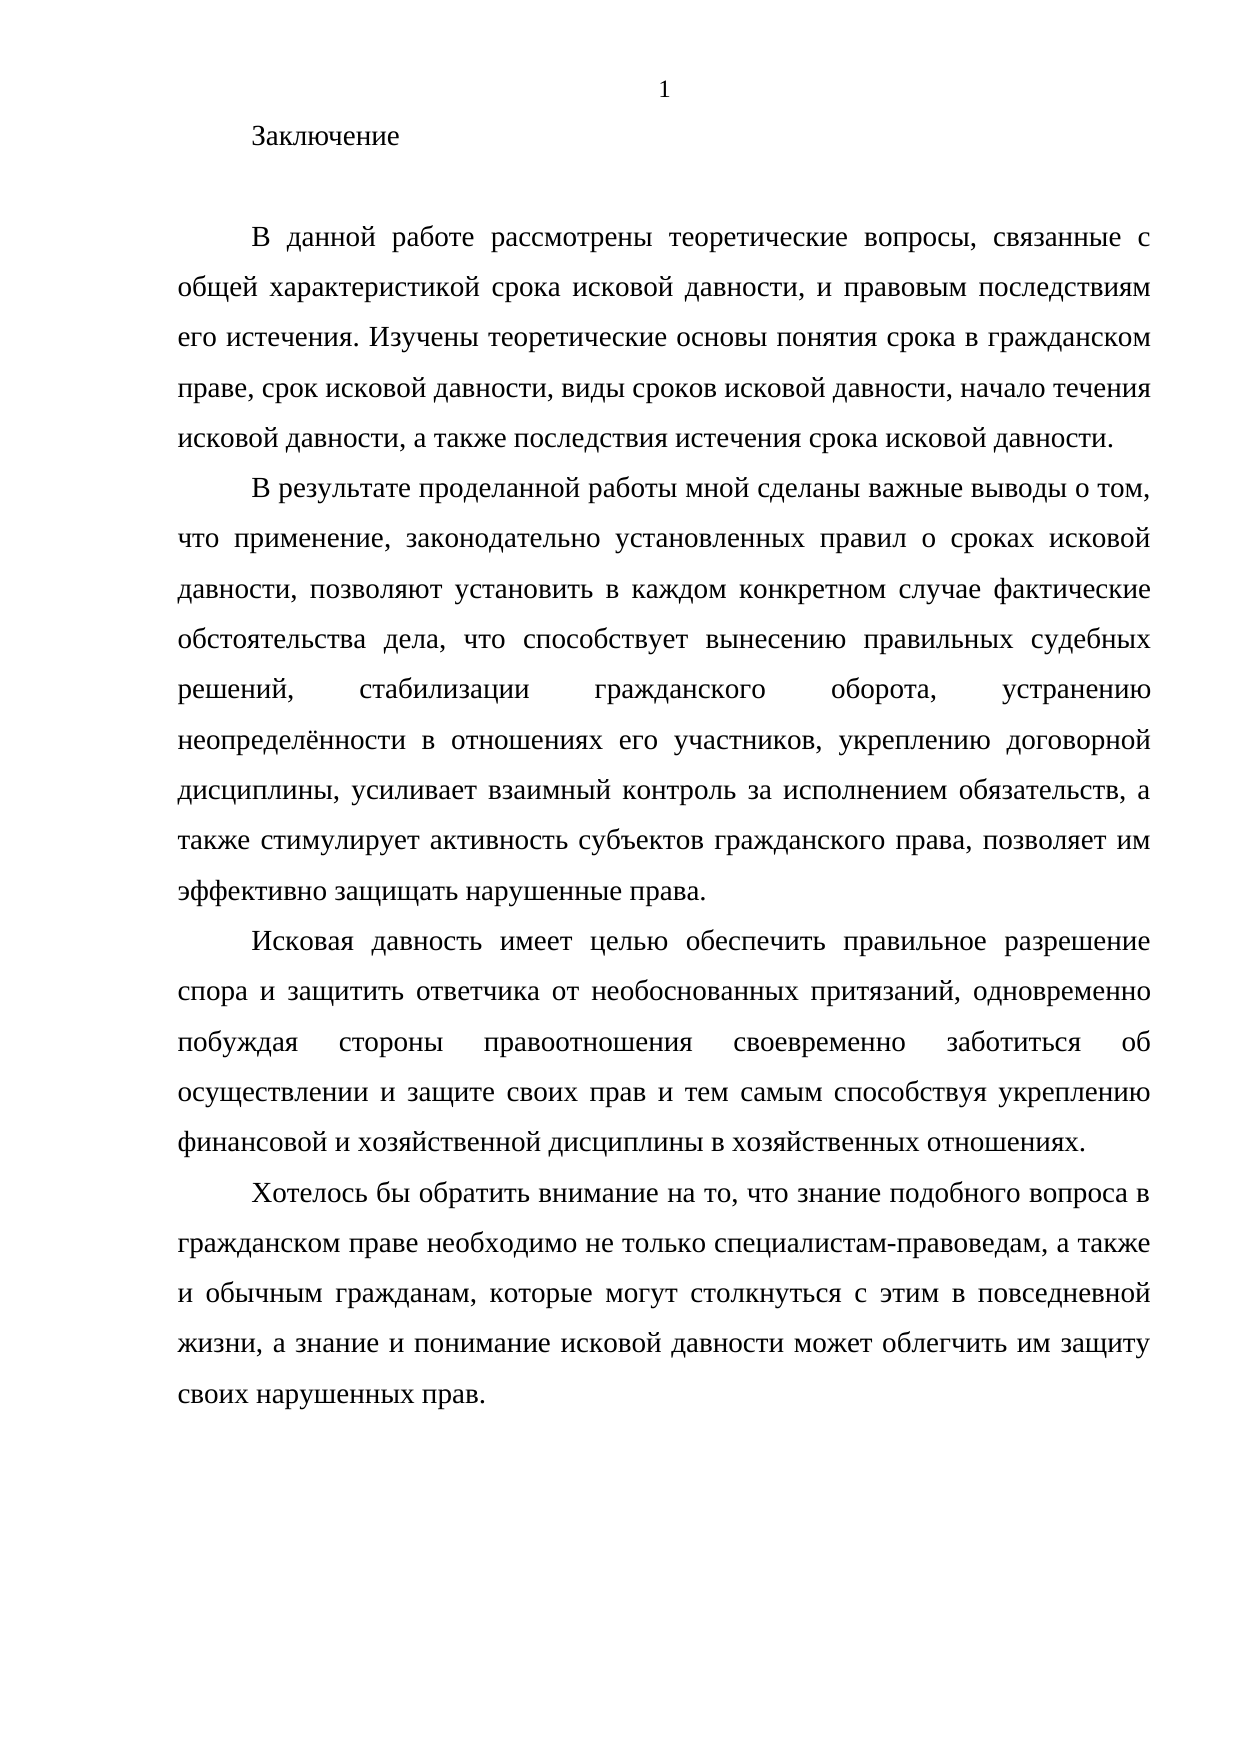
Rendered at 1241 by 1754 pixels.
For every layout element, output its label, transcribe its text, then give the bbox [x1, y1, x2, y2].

text В результате проделанной работы мной сделаны важные выводы о том, что применение, законодательно установленных правил о сроках исковой давности, позволяют установить в каждом конкретном случае фактические обстоятельства дела, что способствует вынесению правильных судебных решений, стабилизации гражданского оборота, устранению неопределённости в отношениях его участников, укреплению договорной дисциплины, усиливает взаимный контроль за исполнением обязательств, а также стимулирует активность субъектов гражданского права, позволяет им эффективно защищать нарушенные права. [177, 470, 1152, 906]
subtitle Заключение [177, 118, 1152, 152]
text Хотелось бы обратить внимание на то, что знание подобного вопроса в гражданском праве необходимо не только специалистам-правоведам, а также и обычным гражданам, которые могут столкнуться с этим в повседневной жизни, а знание и понимание исковой давности может облегчить им защиту своих нарушенных прав. [177, 1175, 1152, 1409]
text Исковая давность имеет целью обеспечить правильное разрешение спора и защитить ответчика от необоснованных притязаний, одновременно побуждая стороны правоотношения своевременно заботиться об осуществлении и защите своих прав и тем самым способствуя укреплению финансовой и хозяйственной дисциплины в хозяйственных отношениях. [177, 923, 1152, 1158]
text В данной работе рассмотрены теоретические вопросы, связанные с общей характеристикой срока исковой давности, и правовым последствиям его истечения. Изучены теоретические основы понятия срока в гражданском праве, срок исковой давности, виды сроков исковой давности, начало течения исковой давности, а также последствия истечения срока исковой давности. [177, 219, 1152, 453]
